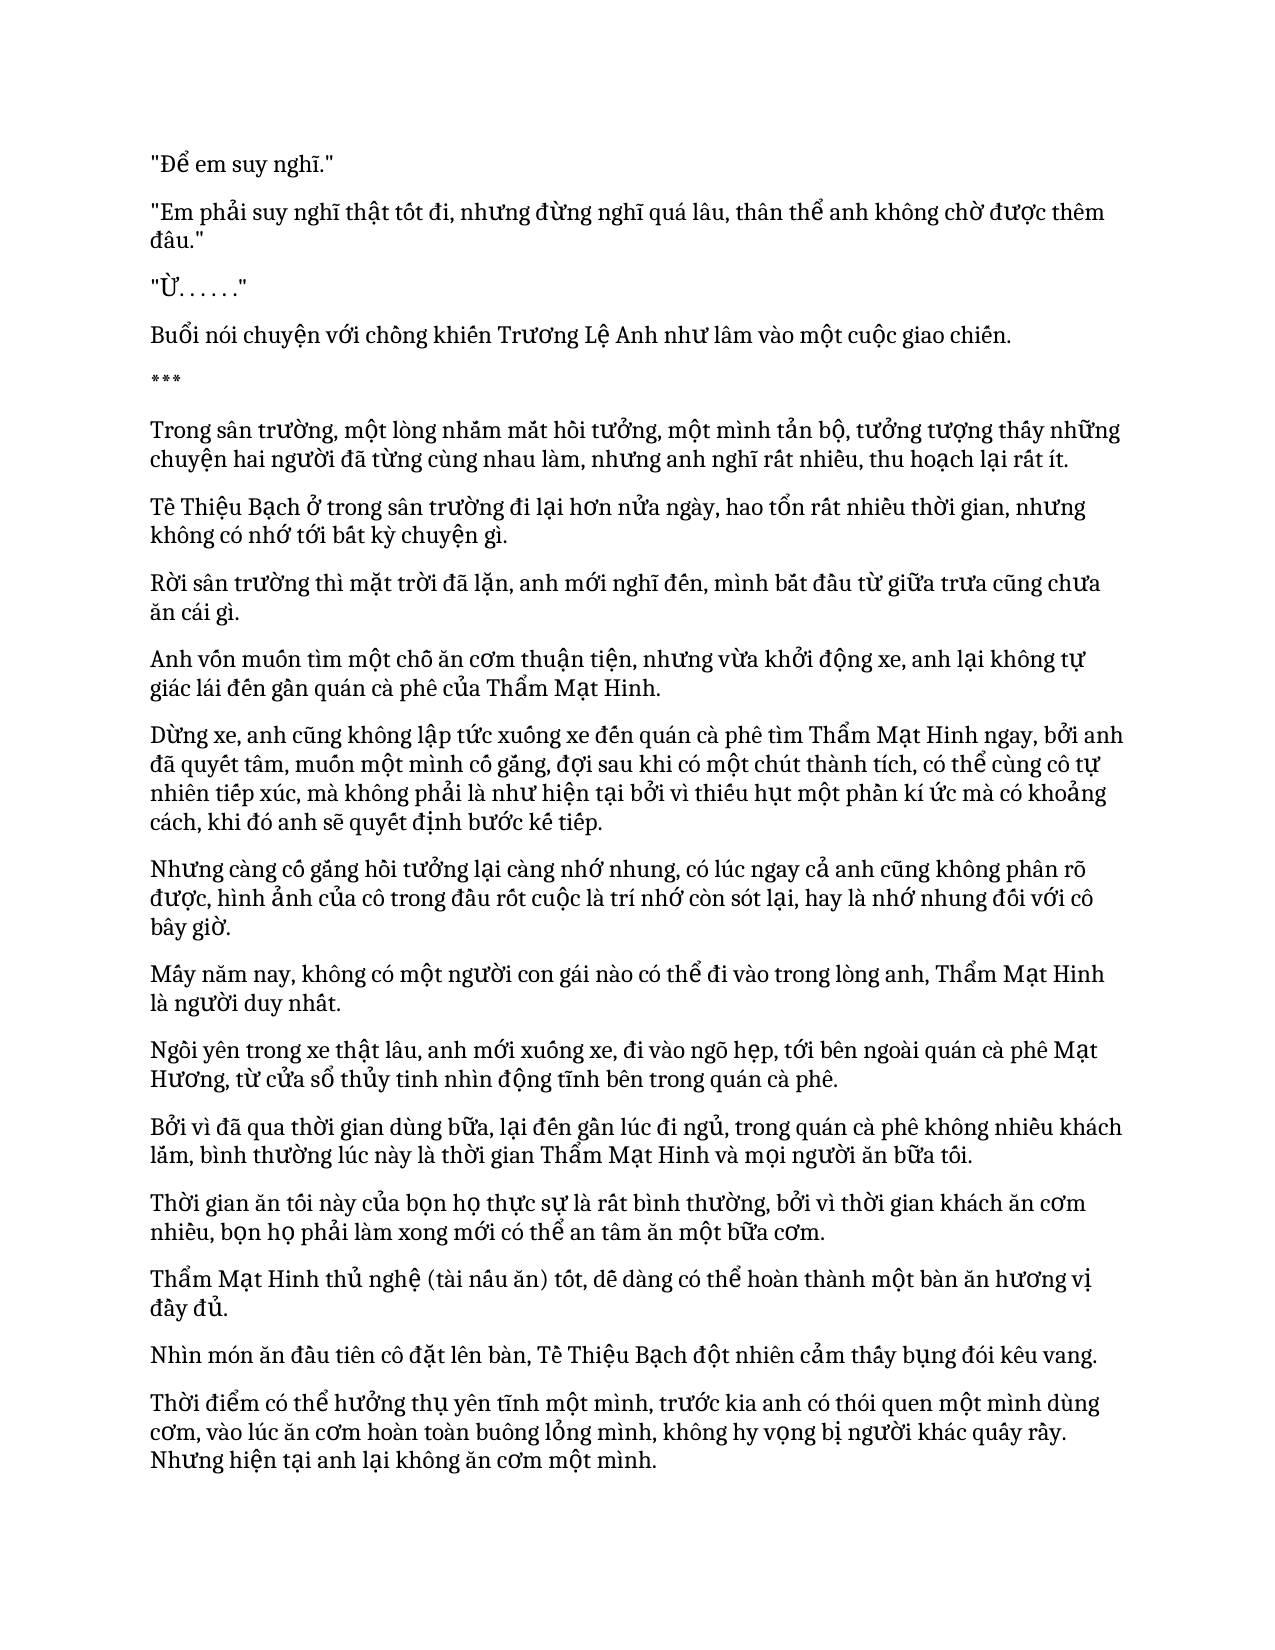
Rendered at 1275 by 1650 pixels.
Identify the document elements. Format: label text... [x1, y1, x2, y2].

text Nhìn món ăn đầu tiên cô đặt lên bàn, Tề Thiệu Bạch đột nhiên cảm thấy bụng đói kêu vang. [150, 1341, 1125, 1370]
text Thời điểm có thể hưởng thụ yên tĩnh một mình, trước kia anh có thói quen một mình dùng cơm, vào lúc ăn cơm hoàn toàn buông lỏng mình, không hy vọng bị người khác quấy rầy. Nhưng hiện tại anh lại không ăn cơm một mình. [150, 1389, 1125, 1475]
text Anh vốn muốn tìm một chỗ ăn cơm thuận tiện, nhưng vừa khởi động xe, anh lại không tự giác lái đến gần quán cà phê của Thẩm Mạt Hinh. [150, 645, 1125, 702]
text Thời gian ăn tối này của bọn họ thực sự là rất bình thường, bởi vì thời gian khách ăn cơm nhiều, bọn họ phải làm xong mới có thể an tâm ăn một bữa cơm. [150, 1189, 1125, 1246]
text "Ừ. . . . . ." [150, 274, 1125, 302]
text Bởi vì đã qua thời gian dùng bữa, lại đến gần lúc đi ngủ, trong quán cà phê không nhiều khách lắm, bình thường lúc này là thời gian Thẩm Mạt Hinh và mọi người ăn bữa tối. [150, 1112, 1125, 1170]
text Buổi nói chuyện với chồng khiến Trương Lệ Anh như lâm vào một cuộc giao chiến. [150, 321, 1125, 350]
text Ngồi yên trong xe thật lâu, anh mới xuống xe, đi vào ngõ hẹp, tới bên ngoài quán cà phê Mạt Hương, từ cửa sổ thủy tinh nhìn động tĩnh bên trong quán cà phê. [150, 1036, 1125, 1094]
text Nhưng càng cố gắng hồi tưởng lại càng nhớ nhung, có lúc ngay cả anh cũng không phân rõ được, hình ảnh của cô trong đầu rốt cuộc là trí nhớ còn sót lại, hay là nhớ nhung đối với cô bây giờ. [150, 855, 1125, 941]
text Rời sân trường thì mặt trời đã lặn, anh mới nghĩ đến, mình bắt đầu từ giữa trưa cũng chưa ăn cái gì. [150, 569, 1125, 626]
text "Để em suy nghĩ." [150, 150, 1125, 179]
text Trong sân trường, một lòng nhắm mắt hồi tưởng, một mình tản bộ, tưởng tượng thấy những chuyện hai người đã từng cùng nhau làm, nhưng anh nghĩ rất nhiều, thu hoạch lại rất ít. [150, 416, 1125, 474]
text Thẩm Mạt Hinh thủ nghệ (tài nấu ăn) tốt, dễ dàng có thể hoàn thành một bàn ăn hương vị đầy đủ. [150, 1265, 1125, 1322]
text *** [150, 369, 1125, 397]
text Dừng xe, anh cũng không lập tức xuống xe đến quán cà phê tìm Thẩm Mạt Hinh ngay, bởi anh đã quyết tâm, muốn một mình cố gắng, đợi sau khi có một chút thành tích, có thể cùng cô tự nhiên tiếp xúc, mà không phải là như hiện tại bởi vì thiếu hụt một phần kí ức mà có khoảng cách, khi đó anh sẽ quyết định bước kế tiếp. [150, 721, 1125, 836]
text "Em phải suy nghĩ thật tốt đi, nhưng đừng nghĩ quá lâu, thân thể anh không chờ được thêm đâu." [150, 197, 1125, 255]
text Tề Thiệu Bạch ở trong sân trường đi lại hơn nửa ngày, hao tổn rất nhiều thời gian, nhưng không có nhớ tới bất kỳ chuyện gì. [150, 492, 1125, 550]
text Mấy năm nay, không có một người con gái nào có thể đi vào trong lòng anh, Thẩm Mạt Hinh là người duy nhất. [150, 960, 1125, 1017]
